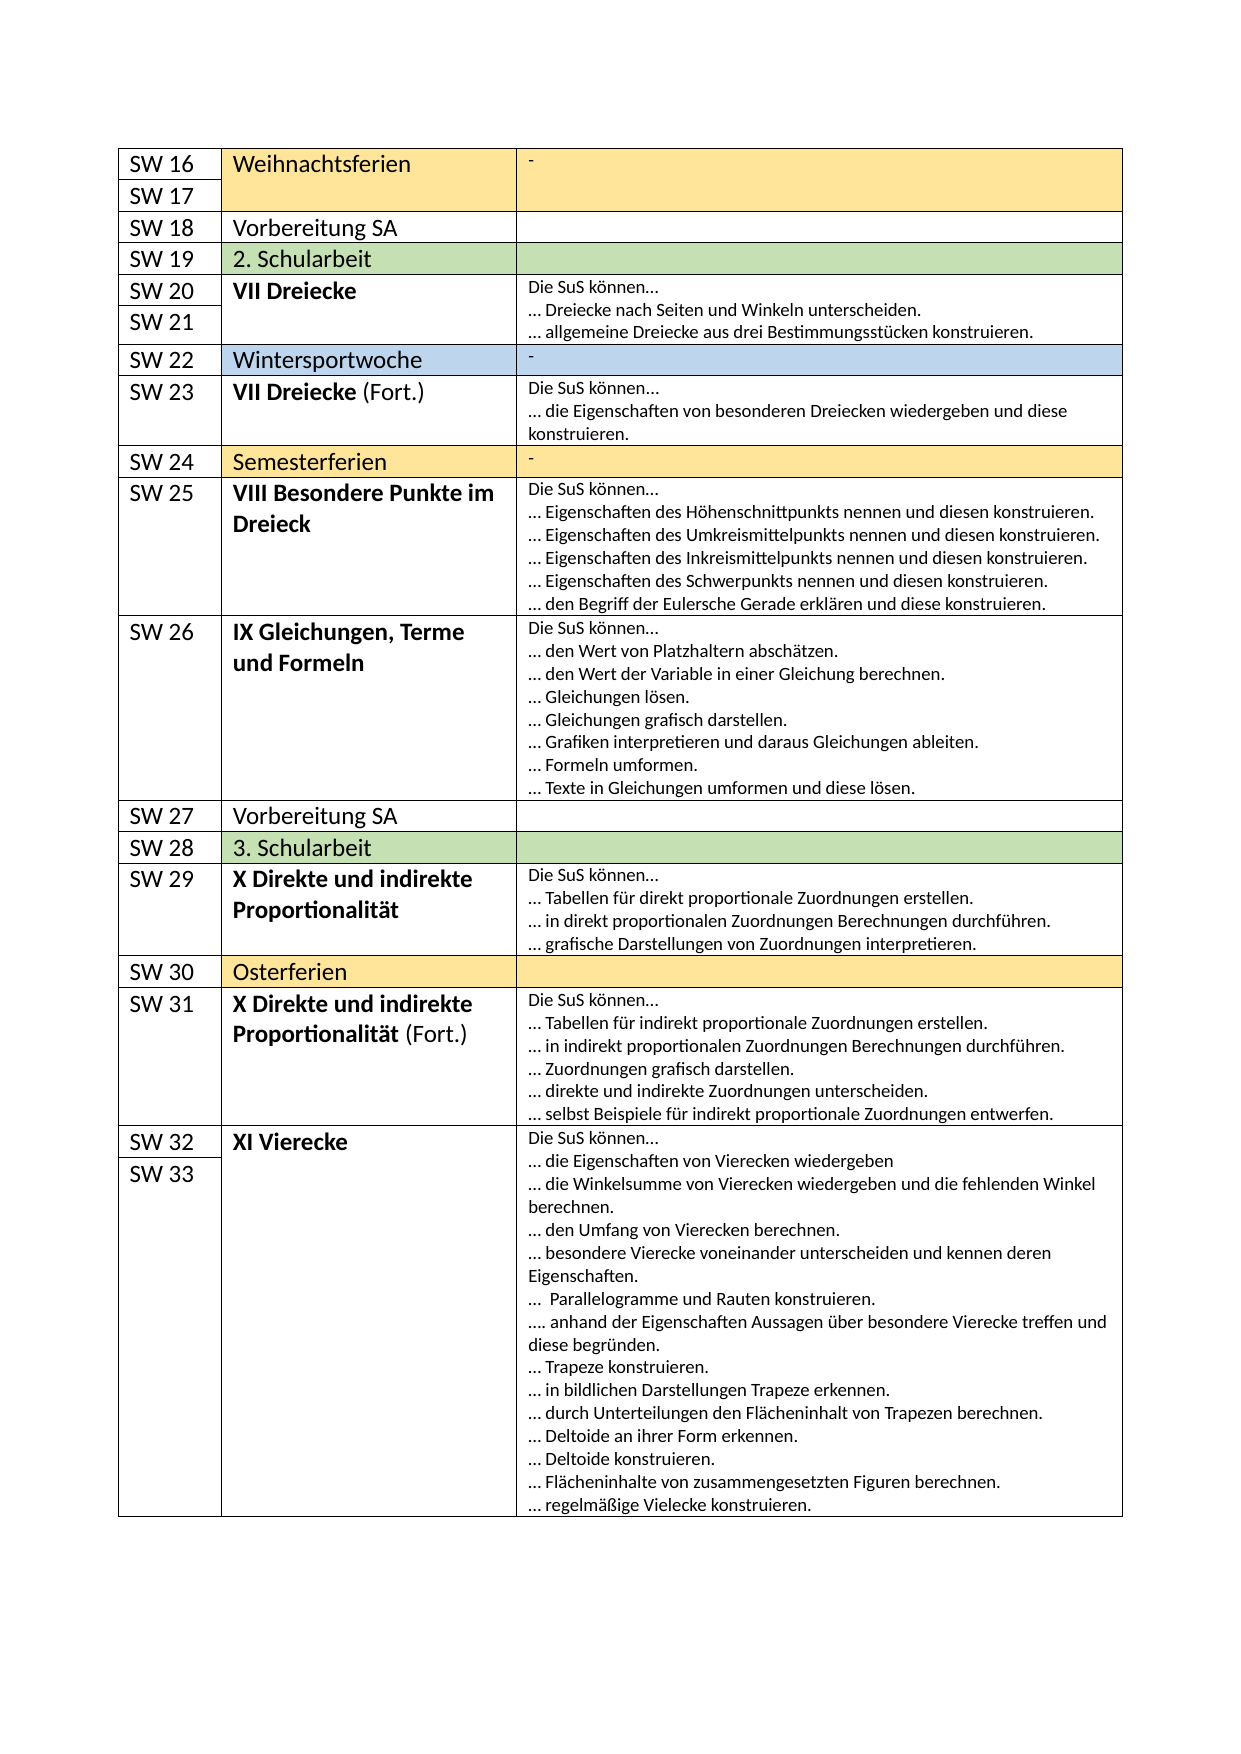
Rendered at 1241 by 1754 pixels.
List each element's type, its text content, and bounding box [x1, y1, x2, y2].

table_cell SW 16 [119, 149, 221, 179]
table_cell SW 27 [119, 801, 221, 831]
table_cell SW 23 [119, 376, 221, 445]
table_cell - [517, 149, 1122, 211]
table_cell SW 24 [119, 446, 221, 477]
table_cell - [517, 446, 1122, 477]
table_cell [517, 212, 1122, 242]
table_cell Wintersportwoche [222, 345, 516, 375]
table_cell X Direkte und indirekte Proportionalität [222, 864, 516, 955]
table_cell SW 19 [119, 243, 221, 274]
table_cell XI Vierecke [222, 1126, 516, 1516]
table_cell Die SuS können… … Eigenschaften des Höhenschnittpunkts nennen und diesen konstruieren. … Eigenschaften des Umkreismittelpunkts nennen und diesen konstruieren. … Eigenschaften des Inkreismittelpunkts nennen und diesen konstruieren. … Eigenschaften des Schwerpunkts nennen und diesen konstruieren. … den Begriff der Eulersche Gerade erklären und diese konstruieren. [517, 478, 1122, 615]
table_cell 3. Schularbeit [222, 832, 516, 863]
table_cell Die SuS können… … den Wert von Platzhaltern abschätzen. … den Wert der Variable in einer Gleichung berechnen. … Gleichungen lösen. … Gleichungen grafisch darstellen. … Grafiken interpretieren und daraus Gleichungen ableiten. … Formeln umformen. … Texte in Gleichungen umformen und diese lösen. [517, 616, 1122, 799]
table_cell SW 28 [119, 832, 221, 863]
table_cell Weihnachtsferien [222, 149, 516, 211]
table_cell SW 29 [119, 864, 221, 955]
table_cell Die SuS können… … Dreiecke nach Seiten und Winkeln unterscheiden. … allgemeine Dreiecke aus drei Bestimmungsstücken konstruieren. [517, 275, 1122, 344]
table_cell 2. Schularbeit [222, 243, 516, 274]
table_cell SW 30 [119, 956, 221, 987]
table_cell SW 22 [119, 345, 221, 375]
table_cell Vorbereitung SA [222, 212, 516, 242]
table_cell [517, 801, 1122, 831]
table_cell VII Dreiecke (Fort.) [222, 376, 516, 445]
table_cell Die SuS können… … Tabellen für indirekt proportionale Zuordnungen erstellen. … in indirekt proportionalen Zuordnungen Berechnungen durchführen. … Zuordnungen grafisch darstellen. … direkte und indirekte Zuordnungen unterscheiden. … selbst Beispiele für indirekt proportionale Zuordnungen entwerfen. [517, 988, 1122, 1125]
table_cell Osterferien [222, 956, 516, 987]
table_cell Die SuS können… … Tabellen für direkt proportionale Zuordnungen erstellen. … in direkt proportionalen Zuordnungen Berechnungen durchführen. … grafische Darstellungen von Zuordnungen interpretieren. [517, 864, 1122, 955]
table_cell [517, 832, 1122, 863]
table_cell SW 17 [119, 180, 221, 211]
table_cell Die SuS können... … die Eigenschaften von besonderen Dreiecken wiedergeben und diese konstruieren. [517, 376, 1122, 445]
table_cell SW 21 [119, 306, 221, 344]
table_cell IX Gleichungen, Terme und Formeln [222, 616, 516, 799]
table_cell SW 18 [119, 212, 221, 242]
table_cell X Direkte und indirekte Proportionalität (Fort.) [222, 988, 516, 1125]
table_cell SW 33 [119, 1158, 221, 1516]
table_cell SW 31 [119, 988, 221, 1125]
table_cell [517, 956, 1122, 987]
table_cell SW 25 [119, 478, 221, 615]
table_cell VII Dreiecke [222, 275, 516, 344]
table_cell [517, 243, 1122, 274]
table_cell SW 20 [119, 275, 221, 305]
table_cell VIII Besondere Punkte im Dreieck [222, 478, 516, 615]
table_cell SW 32 [119, 1126, 221, 1157]
table_cell Vorbereitung SA [222, 801, 516, 831]
table_cell - [517, 345, 1122, 375]
table_cell Semesterferien [222, 446, 516, 477]
table_cell SW 26 [119, 616, 221, 799]
table_cell Die SuS können… … die Eigenschaften von Vierecken wiedergeben … die Winkelsumme von Vierecken wiedergeben und die fehlenden Winkel berechnen. … den Umfang von Vierecken berechnen. … besondere Vierecke voneinander unterscheiden und kennen deren Eigenschaften. … Parallelogramme und Rauten konstruieren. …. anhand der Eigenschaften Aussagen über besondere Vierecke treffen und diese begründen. … Trapeze konstruieren. … in bildlichen Darstellungen Trapeze erkennen. … durch Unterteilungen den Flächeninhalt von Trapezen berechnen. … Deltoide an ihrer Form erkennen. … Deltoide konstruieren. … Flächeninhalte von zusammengesetzten Figuren berechnen. … regelmäßige Vielecke konstruieren. [517, 1126, 1122, 1516]
